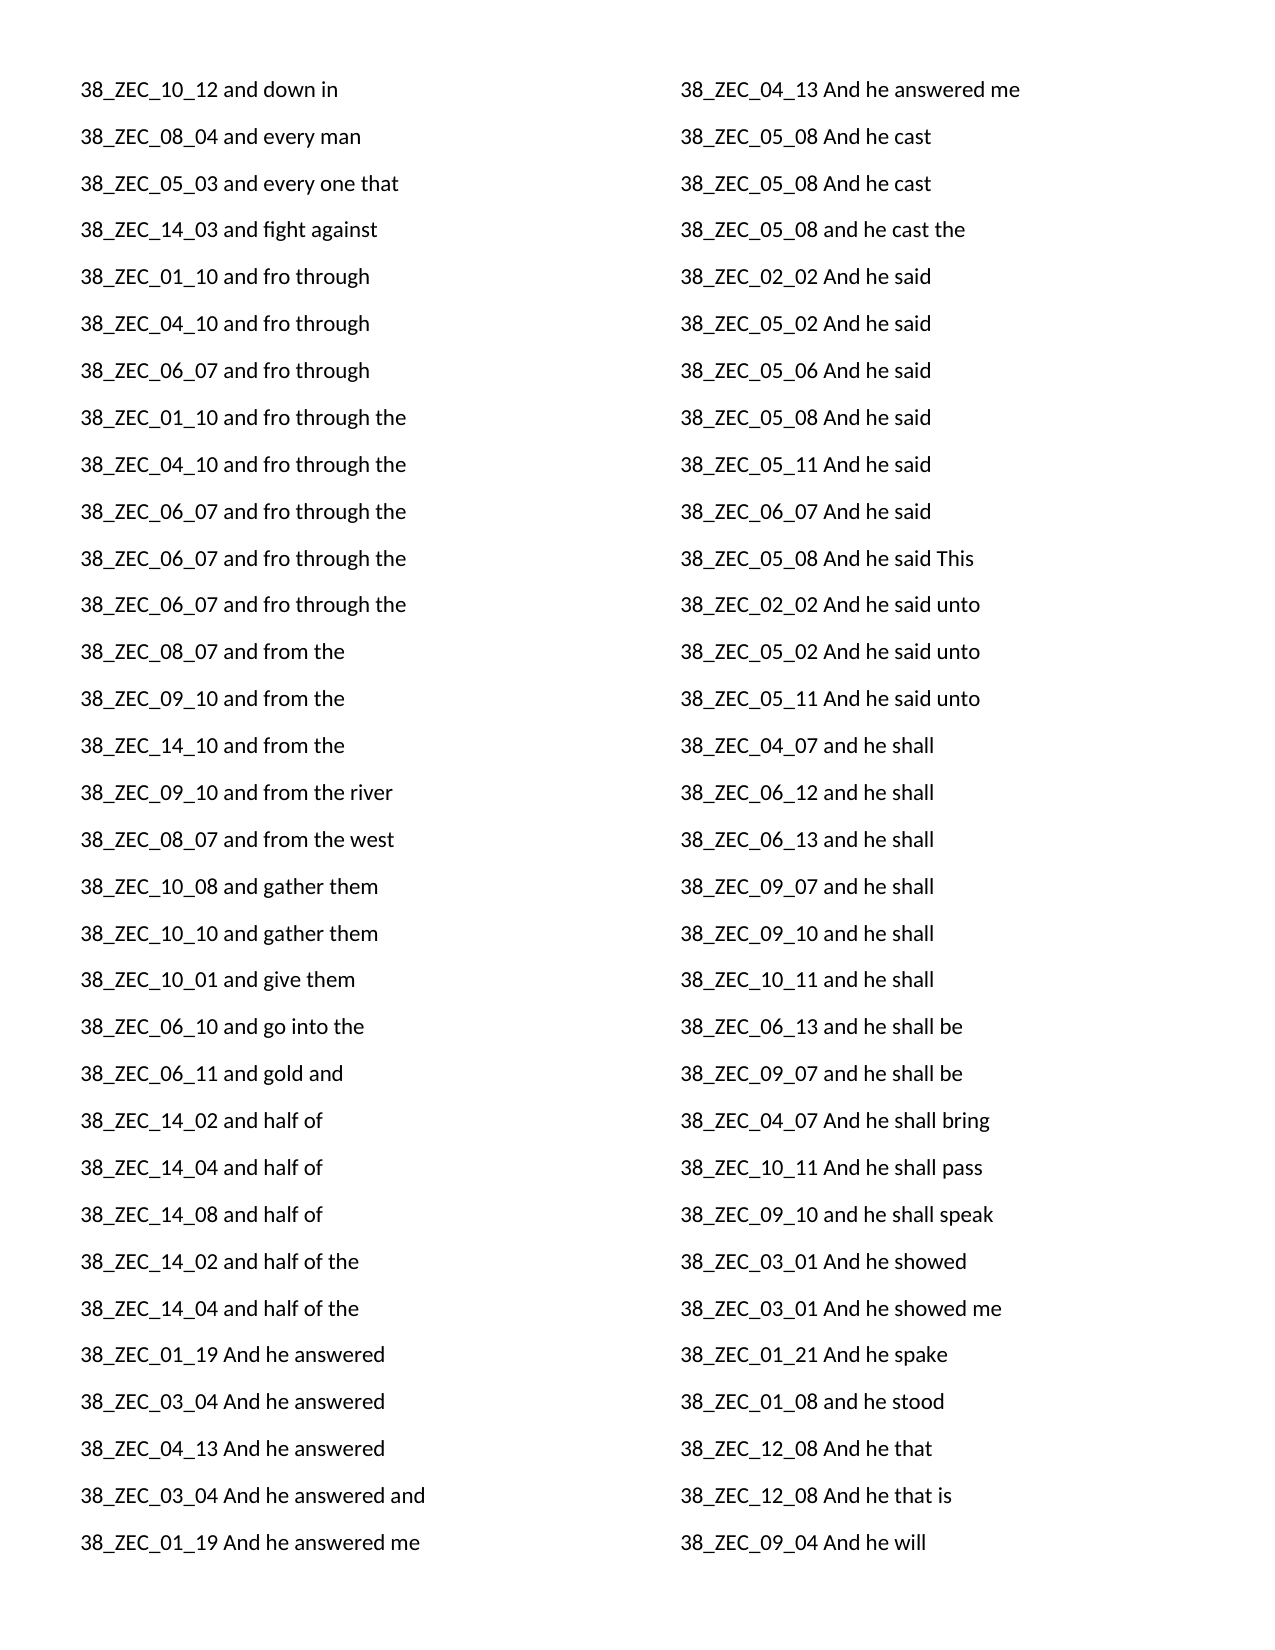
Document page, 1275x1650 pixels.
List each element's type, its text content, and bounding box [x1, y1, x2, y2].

text 38_ZEC_05_11 And he said unto [675, 684, 1200, 712]
text 38_ZEC_10_08 and gather them [75, 872, 600, 900]
text 38_ZEC_14_02 and half of the [75, 1247, 600, 1275]
text 38_ZEC_08_07 and from the west [75, 825, 600, 853]
text 38_ZEC_05_08 and he cast the [675, 216, 1200, 244]
text 38_ZEC_06_07 and fro through the [75, 591, 600, 619]
text 38_ZEC_06_10 and go into the [75, 1012, 600, 1041]
text 38_ZEC_05_08 And he said [675, 403, 1200, 431]
text 38_ZEC_10_11 And he shall pass [675, 1153, 1200, 1181]
text 38_ZEC_06_07 and fro through the [75, 544, 600, 572]
text 38_ZEC_05_08 And he cast [675, 122, 1200, 150]
text 38_ZEC_14_03 and fight against [75, 216, 600, 244]
text 38_ZEC_04_07 and he shall [675, 731, 1200, 759]
text 38_ZEC_10_12 and down in [75, 75, 600, 103]
text 38_ZEC_09_07 and he shall [675, 872, 1200, 900]
text 38_ZEC_09_04 And he will [675, 1528, 1200, 1556]
text 38_ZEC_03_04 And he answered [75, 1387, 600, 1416]
text 38_ZEC_09_10 and he shall speak [675, 1200, 1200, 1228]
text 38_ZEC_05_08 And he cast [675, 169, 1200, 197]
text 38_ZEC_05_03 and every one that [75, 169, 600, 197]
text 38_ZEC_10_10 and gather them [75, 919, 600, 947]
text 38_ZEC_06_13 and he shall be [675, 1012, 1200, 1041]
text 38_ZEC_01_10 and fro through [75, 262, 600, 291]
text 38_ZEC_09_10 and from the [75, 684, 600, 712]
text 38_ZEC_01_08 and he stood [675, 1387, 1200, 1416]
text 38_ZEC_09_10 and from the river [75, 778, 600, 806]
text 38_ZEC_03_01 And he showed me [675, 1294, 1200, 1322]
text 38_ZEC_02_02 And he said unto [675, 591, 1200, 619]
text 38_ZEC_04_13 And he answered [75, 1434, 600, 1462]
text 38_ZEC_01_21 And he spake [675, 1341, 1200, 1369]
text 38_ZEC_03_04 And he answered and [75, 1481, 600, 1509]
text 38_ZEC_01_19 And he answered me [75, 1528, 600, 1556]
text 38_ZEC_06_07 and fro through [75, 356, 600, 384]
text 38_ZEC_05_02 And he said [675, 309, 1200, 337]
text 38_ZEC_05_08 And he said This [675, 544, 1200, 572]
text 38_ZEC_04_10 and fro through [75, 309, 600, 337]
text 38_ZEC_10_11 and he shall [675, 966, 1200, 994]
text 38_ZEC_10_01 and give them [75, 966, 600, 994]
text 38_ZEC_04_13 And he answered me [675, 75, 1200, 103]
text 38_ZEC_06_07 And he said [675, 497, 1200, 525]
text 38_ZEC_14_10 and from the [75, 731, 600, 759]
text 38_ZEC_05_06 And he said [675, 356, 1200, 384]
text 38_ZEC_01_10 and fro through the [75, 403, 600, 431]
text 38_ZEC_14_02 and half of [75, 1106, 600, 1134]
text 38_ZEC_05_02 And he said unto [675, 637, 1200, 666]
text 38_ZEC_06_13 and he shall [675, 825, 1200, 853]
text 38_ZEC_02_02 And he said [675, 262, 1200, 291]
text 38_ZEC_09_10 and he shall [675, 919, 1200, 947]
text 38_ZEC_06_07 and fro through the [75, 497, 600, 525]
text 38_ZEC_08_07 and from the [75, 637, 600, 666]
text 38_ZEC_06_12 and he shall [675, 778, 1200, 806]
text 38_ZEC_12_08 And he that [675, 1434, 1200, 1462]
text 38_ZEC_03_01 And he showed [675, 1247, 1200, 1275]
text 38_ZEC_14_08 and half of [75, 1200, 600, 1228]
text 38_ZEC_04_07 And he shall bring [675, 1106, 1200, 1134]
text 38_ZEC_12_08 And he that is [675, 1481, 1200, 1509]
text 38_ZEC_09_07 and he shall be [675, 1059, 1200, 1087]
text 38_ZEC_08_04 and every man [75, 122, 600, 150]
text 38_ZEC_14_04 and half of the [75, 1294, 600, 1322]
text 38_ZEC_01_19 And he answered [75, 1341, 600, 1369]
text 38_ZEC_06_11 and gold and [75, 1059, 600, 1087]
text 38_ZEC_05_11 And he said [675, 450, 1200, 478]
text 38_ZEC_04_10 and fro through the [75, 450, 600, 478]
text 38_ZEC_14_04 and half of [75, 1153, 600, 1181]
